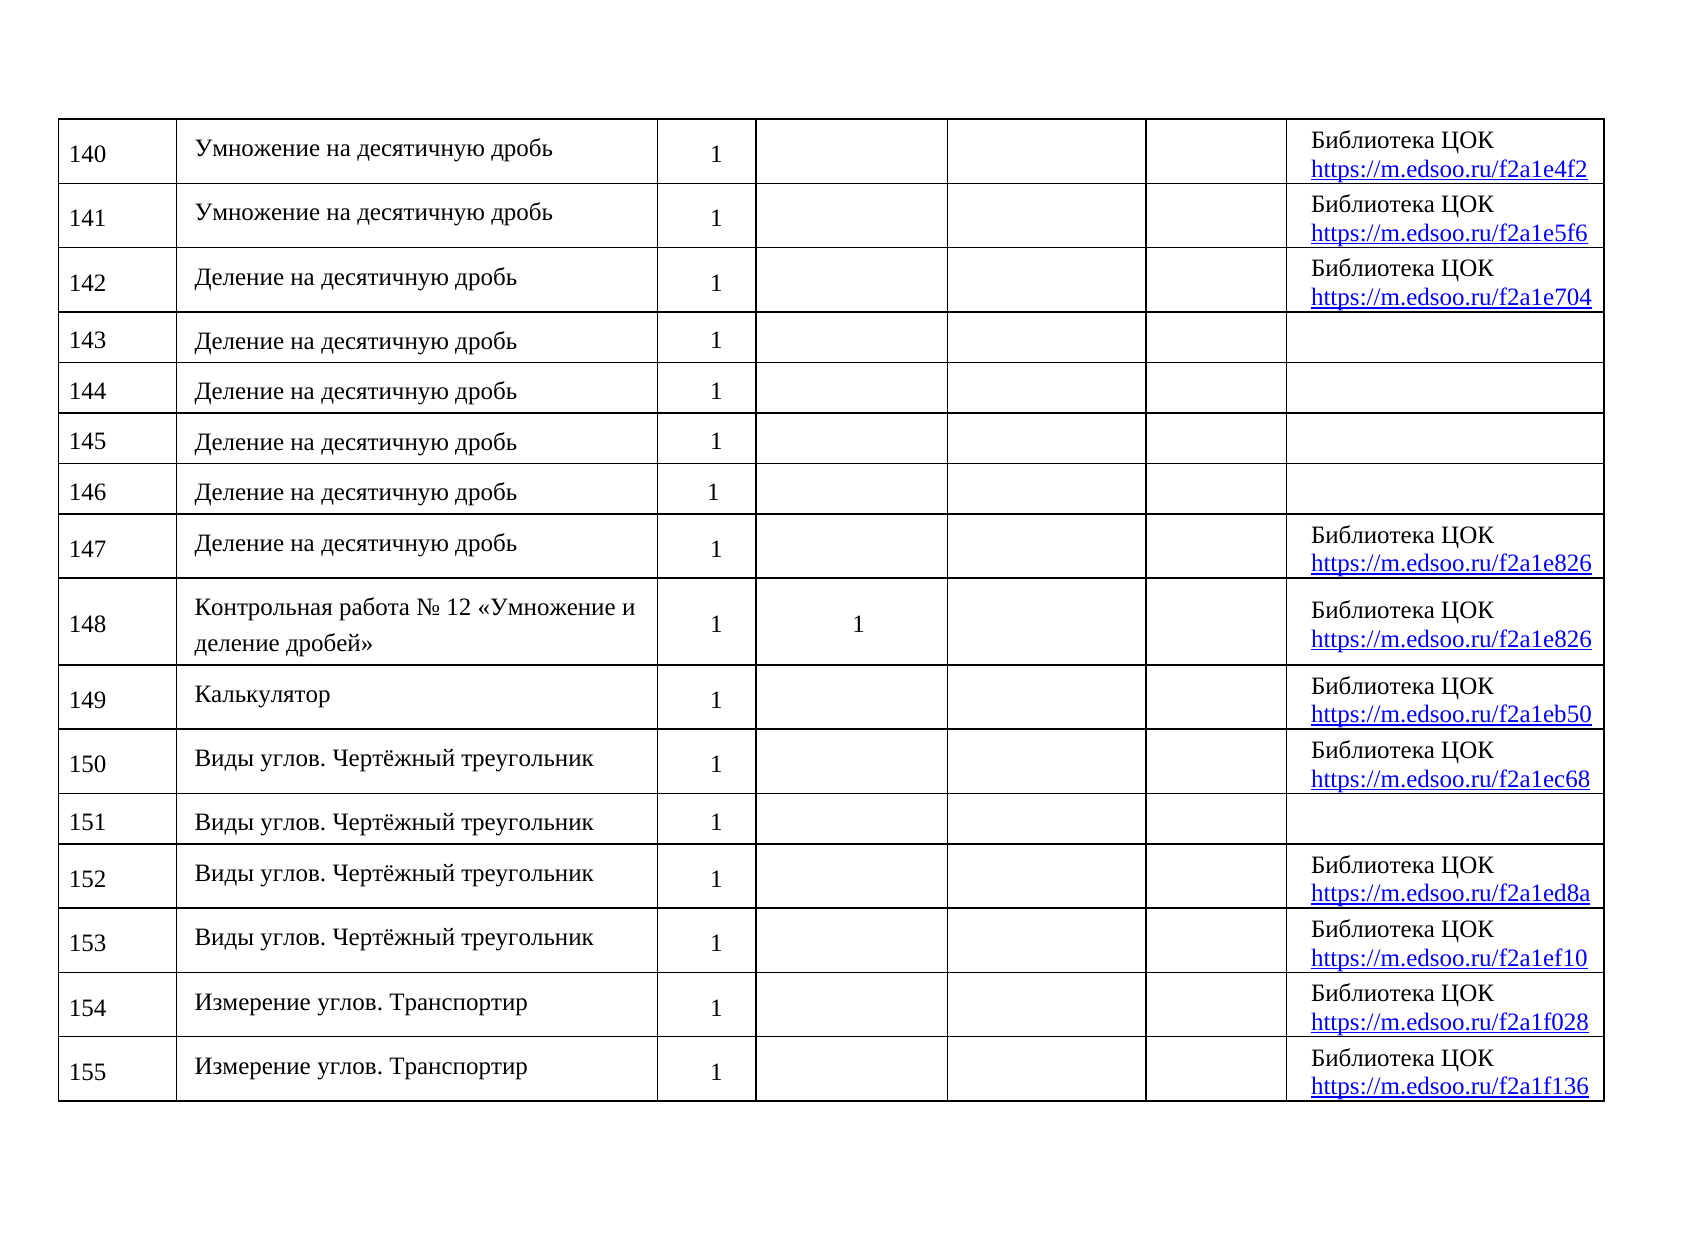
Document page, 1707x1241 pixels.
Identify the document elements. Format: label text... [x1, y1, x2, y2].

table_cell [1287, 363, 1603, 412]
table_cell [1287, 120, 1603, 182]
table_cell Библиотека ЦОК https://m.edsoo.ru/f2a1e5f6 [1287, 184, 1603, 247]
table_cell 1 [658, 1037, 755, 1100]
table_cell [757, 666, 947, 728]
table_cell [757, 1037, 947, 1100]
table_cell [757, 909, 947, 972]
table_cell [948, 515, 1145, 577]
table_cell [948, 666, 1145, 728]
table_cell [1147, 120, 1286, 182]
table_cell [1147, 579, 1286, 664]
table_cell Библиотека ЦОК https://m.edsoo.ru/f2a1eb50 [1287, 666, 1603, 728]
table_cell [948, 248, 1145, 311]
table_cell 1 [757, 579, 947, 664]
table_cell [948, 909, 1145, 972]
table_cell [1147, 414, 1286, 462]
table_cell Деление на десятичную дробь [177, 313, 657, 361]
table_cell [948, 464, 1145, 513]
table_cell [1147, 464, 1286, 513]
table_cell [1147, 730, 1286, 792]
table_cell [1147, 1037, 1286, 1100]
table_cell Библиотека ЦОК https://m.edsoo.ru/f2a1ed8a [1287, 845, 1603, 907]
table_cell [1147, 666, 1286, 728]
table_cell [1147, 184, 1286, 247]
table_cell [948, 730, 1145, 792]
table_cell [757, 248, 947, 311]
table_cell 1 [658, 120, 755, 182]
table_cell [757, 464, 947, 513]
table_cell Виды углов. Чертёжный треугольник [177, 845, 657, 907]
table_cell [1147, 973, 1286, 1036]
table_cell Контрольная работа № 12 «Умножение и деление дробей» [177, 579, 657, 664]
table_cell 149 [59, 666, 176, 728]
table_cell 1 [658, 363, 755, 412]
table_cell [948, 120, 1145, 182]
table_cell [757, 313, 947, 361]
table_cell 1 [658, 464, 755, 513]
table_cell [1287, 464, 1603, 513]
table_cell [948, 363, 1145, 412]
table_cell [1147, 794, 1286, 843]
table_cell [1287, 1037, 1603, 1100]
table_cell Деление на десятичную дробь [177, 363, 657, 412]
table_cell Измерение углов. Транспортир [177, 973, 657, 1036]
table_cell [1287, 794, 1603, 843]
table_cell [757, 973, 947, 1036]
table_cell 145 [59, 414, 176, 462]
table_cell [948, 794, 1145, 843]
table_cell Деление на десятичную дробь [177, 515, 657, 577]
table_cell 150 [59, 730, 176, 792]
table_cell 1 [658, 973, 755, 1036]
table_cell Деление на десятичную дробь [177, 414, 657, 462]
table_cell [177, 1037, 657, 1100]
table_cell 154 [59, 973, 176, 1036]
table_cell 1 [658, 579, 755, 664]
table_cell [1147, 845, 1286, 907]
table_cell 1 [658, 794, 755, 843]
table_cell 151 [59, 794, 176, 843]
table_cell Библиотека ЦОК https://m.edsoo.ru/f2a1f028 [1287, 973, 1603, 1036]
table_cell [948, 973, 1145, 1036]
table_cell 146 [59, 464, 176, 513]
table_cell [757, 120, 947, 182]
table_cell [177, 120, 657, 182]
table_cell [757, 184, 947, 247]
table_cell 1 [658, 184, 755, 247]
table_cell 1 [658, 845, 755, 907]
table_cell 147 [59, 515, 176, 577]
table_cell [948, 184, 1145, 247]
table_cell Библиотека ЦОК https://m.edsoo.ru/f2a1e826 [1287, 579, 1603, 664]
table_cell [948, 1037, 1145, 1100]
table_cell Калькулятор [177, 666, 657, 728]
table_cell 144 [59, 363, 176, 412]
table_cell [1147, 248, 1286, 311]
table_cell 1 [658, 666, 755, 728]
table_cell [1147, 515, 1286, 577]
table_cell [948, 414, 1145, 462]
table_cell [757, 845, 947, 907]
table_cell Библиотека ЦОК https://m.edsoo.ru/f2a1ec68 [1287, 730, 1603, 792]
table_cell Деление на десятичную дробь [177, 464, 657, 513]
table_cell Виды углов. Чертёжный треугольник [177, 730, 657, 792]
table_cell [757, 515, 947, 577]
table_cell Деление на десятичную дробь [177, 248, 657, 311]
table_cell 1 [658, 414, 755, 462]
table_cell 155 [59, 1037, 176, 1100]
table_cell 1 [658, 248, 755, 311]
table_cell 142 [59, 248, 176, 311]
table_cell [757, 414, 947, 462]
table_cell [948, 845, 1145, 907]
table_cell 1 [658, 909, 755, 972]
table_cell [1287, 313, 1603, 361]
table_cell 143 [59, 313, 176, 361]
table_cell 141 [59, 184, 176, 247]
table_cell 153 [59, 909, 176, 972]
table_cell 140 [59, 120, 176, 182]
table_cell 1 [658, 730, 755, 792]
table_cell [1147, 909, 1286, 972]
table_cell 1 [658, 313, 755, 361]
table_cell 148 [59, 579, 176, 664]
table_cell Библиотека ЦОК https://m.edsoo.ru/f2a1e704 [1287, 248, 1603, 311]
table_cell [1287, 414, 1603, 462]
table_cell Виды углов. Чертёжный треугольник [177, 794, 657, 843]
table_cell [948, 313, 1145, 361]
table_cell [1147, 363, 1286, 412]
table_cell Виды углов. Чертёжный треугольник [177, 909, 657, 972]
table_cell Библиотека ЦОК https://m.edsoo.ru/f2a1e826 [1287, 515, 1603, 577]
table_cell Библиотека ЦОК https://m.edsoo.ru/f2a1ef10 [1287, 909, 1603, 972]
table_cell [757, 794, 947, 843]
table_cell Умножение на десятичную дробь [177, 184, 657, 247]
table_cell [757, 730, 947, 792]
table_cell [948, 579, 1145, 664]
table_cell [1147, 313, 1286, 361]
table_cell 152 [59, 845, 176, 907]
table_cell [757, 363, 947, 412]
table_cell 1 [658, 515, 755, 577]
